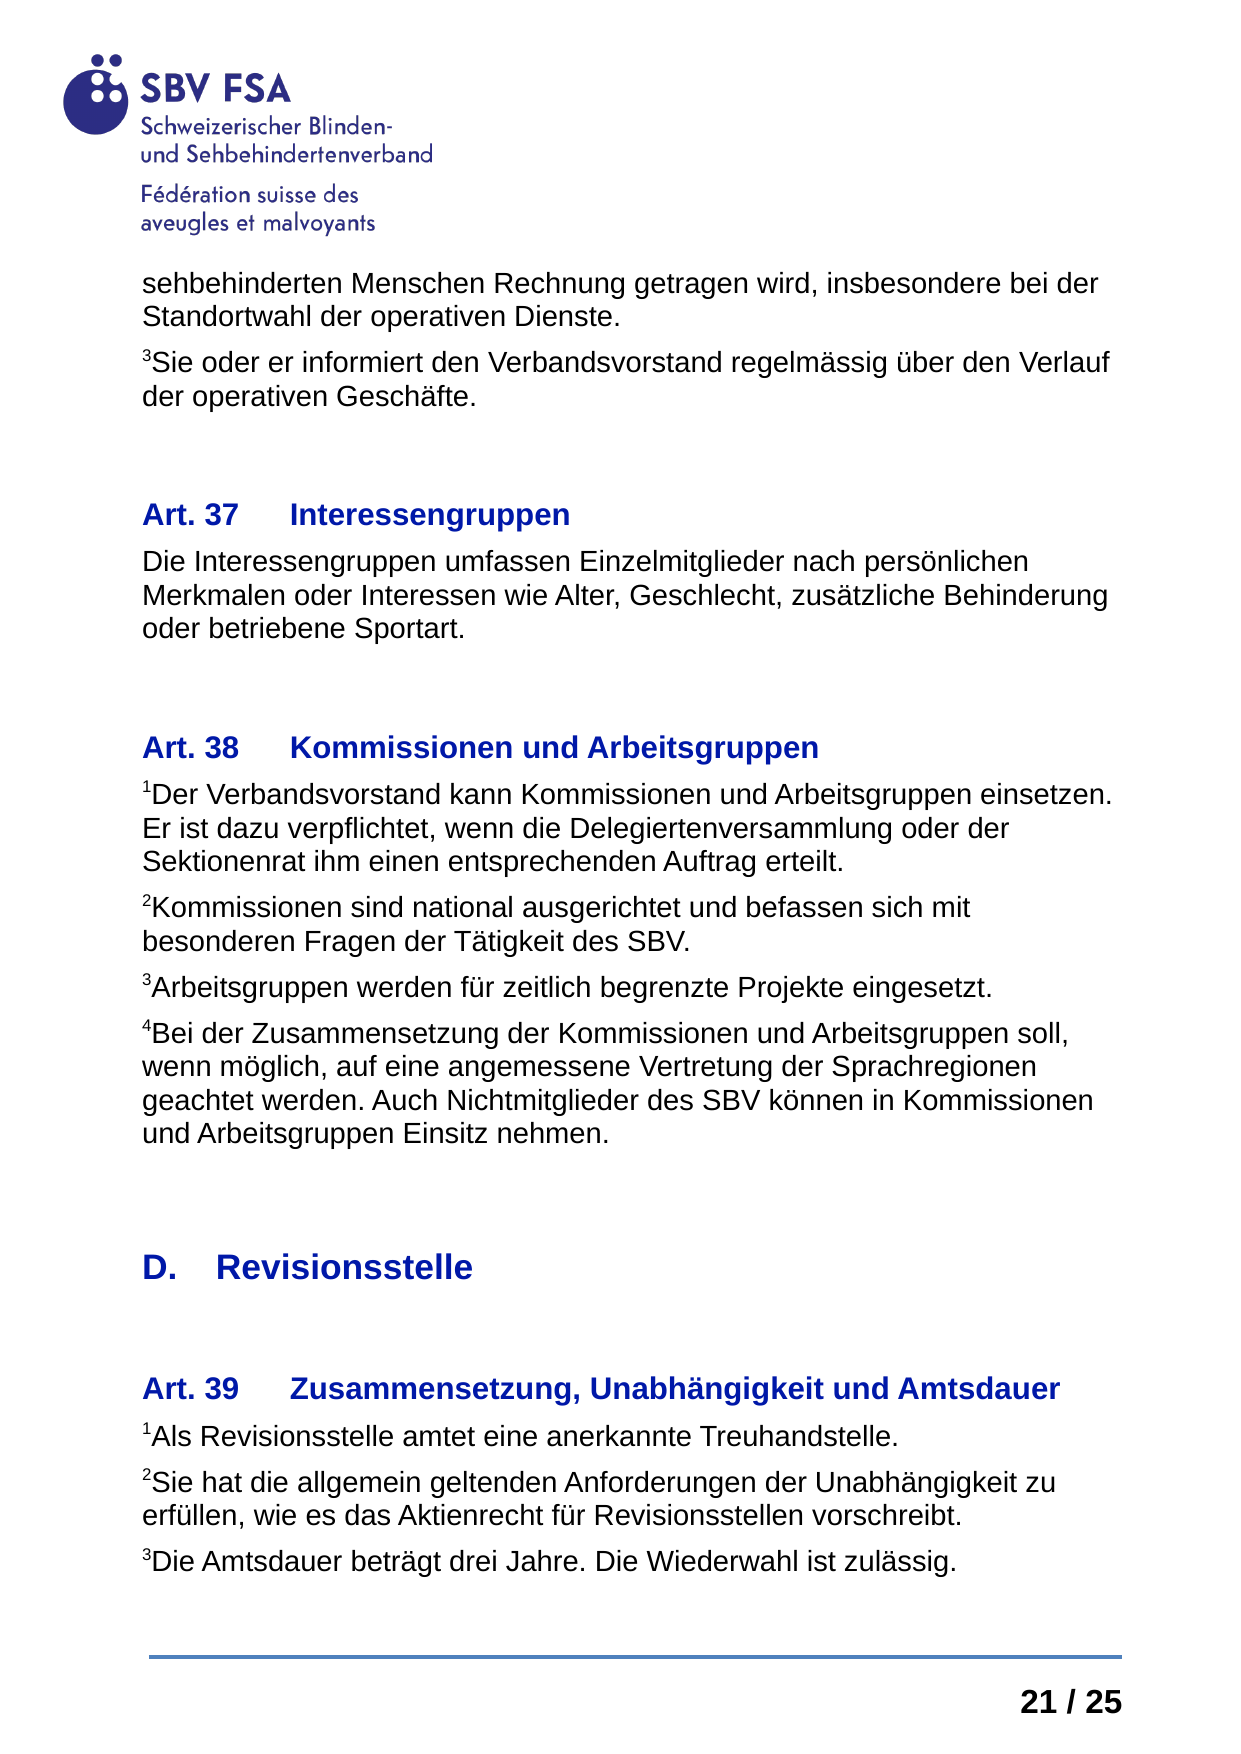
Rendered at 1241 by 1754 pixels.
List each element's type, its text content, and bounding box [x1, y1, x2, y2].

subtitle Art. 39 Zusammensetzung, Unabhängigkeit und Amtsdauer [142, 1370, 1122, 1406]
text 2Sie hat die allgemein geltenden Anforderungen der Unabhängigkeit zu erfüllen, wie es das Aktienrecht für Revisionsstellen vorschreibt. [142, 1465, 1122, 1532]
subtitle D. Revisionsstelle [142, 1246, 1122, 1287]
text 1Als Revisionsstelle amtet eine anerkannte Treuhandstelle. [142, 1419, 1122, 1452]
text Die Interessengruppen umfassen Einzelmitglieder nach persönlichen Merkmalen oder Interessen wie Alter, Geschlecht, zusätzliche Behinderung oder betriebene Sportart. [142, 544, 1122, 645]
text 4Bei der Zusammensetzung der Kommissionen und Arbeitsgruppen soll, wenn möglich, auf eine angemessene Vertretung der Sprachregionen geachtet werden. Auch Nichtmitglieder des SBV können in Kommissionen und Arbeitsgruppen Einsitz nehmen. [142, 1016, 1122, 1150]
text 3Die Amtsdauer beträgt drei Jahre. Die Wiederwahl ist zulässig. [142, 1544, 1122, 1578]
text 3Sie oder er informiert den Verbandsvorstand regelmässig über den Verlauf der operativen Geschäfte. [142, 345, 1122, 412]
text 2Kommissionen sind national ausgerichtet und befassen sich mit besonderen Fragen der Tätigkeit des SBV. [142, 890, 1122, 957]
subtitle Art. 38 Kommissionen und Arbeitsgruppen [142, 729, 1122, 764]
subtitle Art. 37 Interessengruppen [142, 496, 1122, 532]
text 1Der Verbandsvorstand kann Kommissionen und Arbeitsgruppen einsetzen. Er ist dazu verpflichtet, wenn die Delegiertenversammlung oder der Sektionenrat ihm einen entsprechenden Auftrag erteilt. [142, 777, 1122, 878]
picture [62, 53, 435, 237]
text 3Arbeitsgruppen werden für zeitlich begrenzte Projekte eingesetzt. [142, 970, 1122, 1003]
